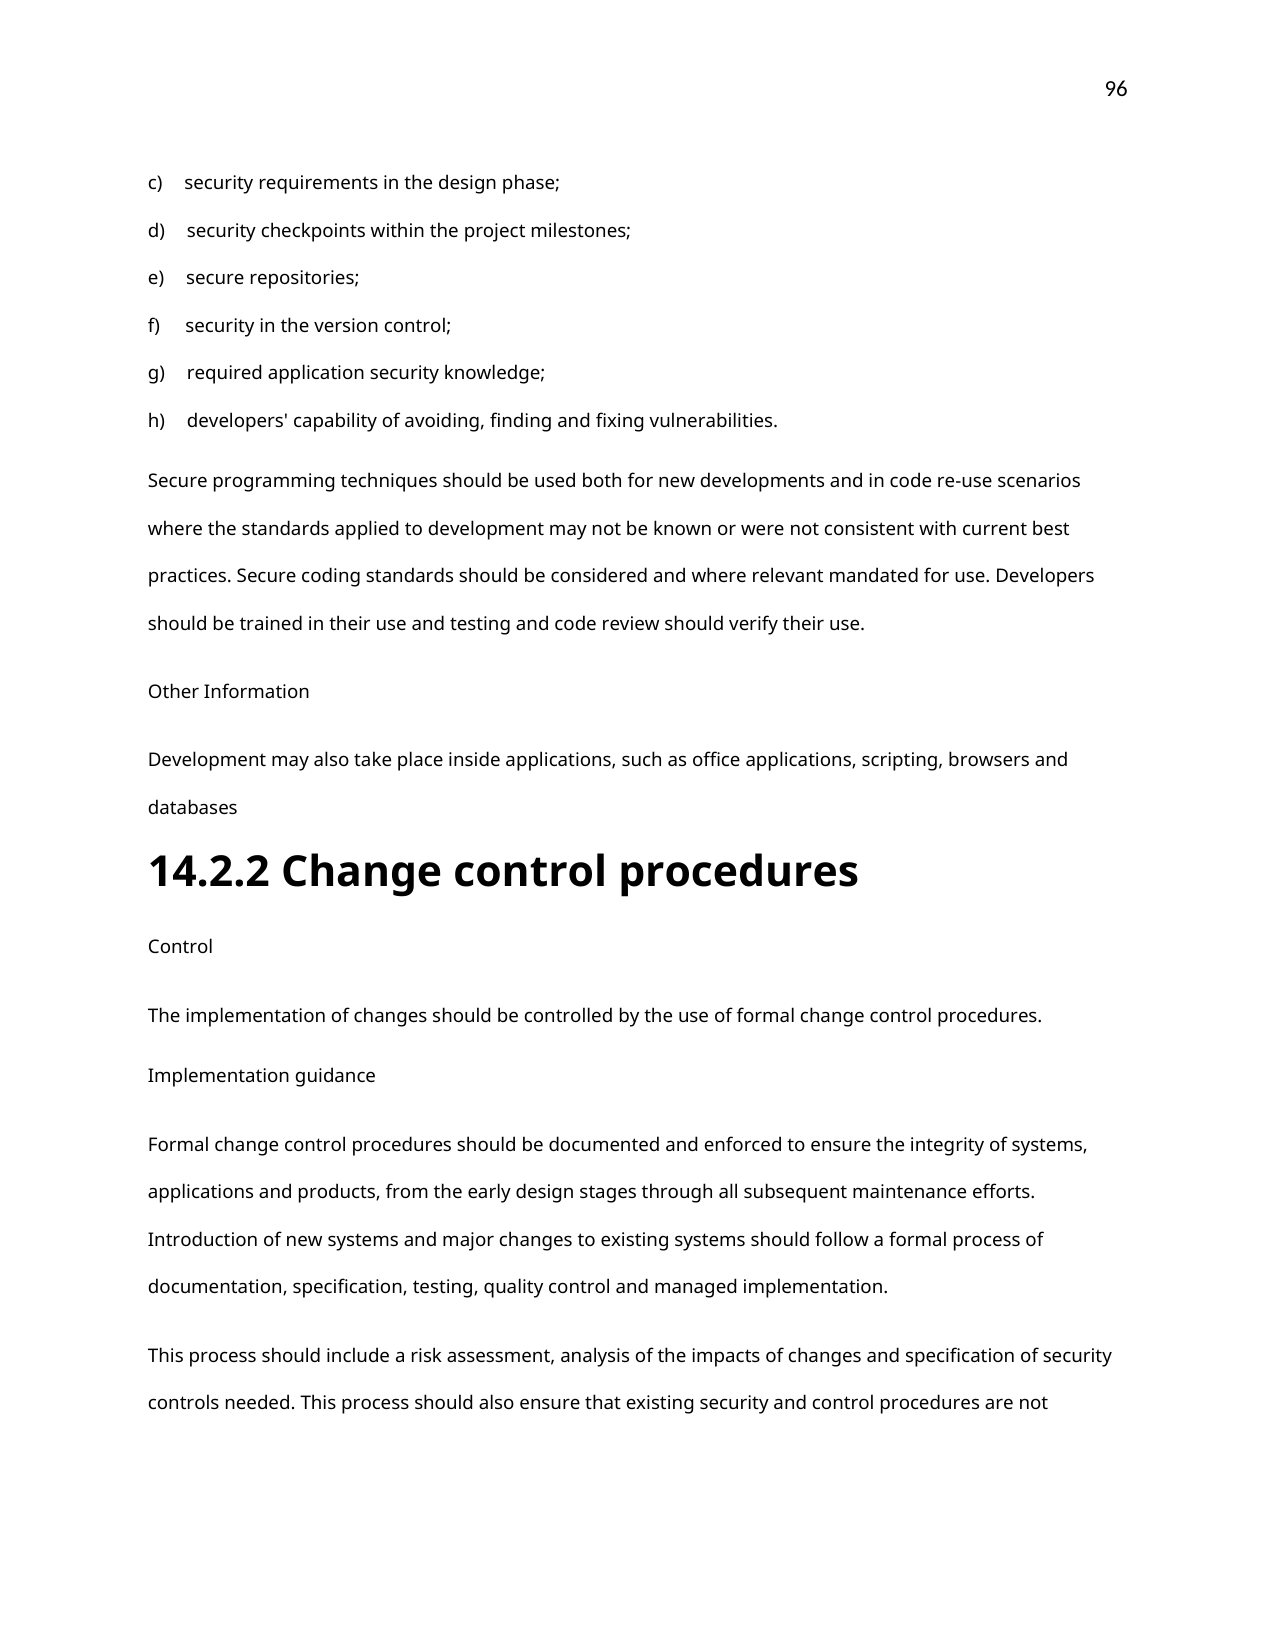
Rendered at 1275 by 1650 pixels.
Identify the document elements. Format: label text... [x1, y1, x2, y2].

text Secure programming techniques should be used both for new developments and in code re-use scenarios where the standards applied to development may not be known or were not consistent with current best practices. Secure coding standards should be considered and where relevant mandated for use. Developers should be trained in their use and testing and code review should verify their use. [148, 446, 1127, 636]
text The implementation of changes should be controlled by the use of formal change control procedures. [148, 980, 1127, 1028]
text Development may also take place inside applications, such as office applications, scripting, browsers and databases [148, 725, 1127, 820]
text Other Information [148, 656, 1127, 704]
list g) required application security knowledge; [148, 338, 1127, 385]
text Implementation guidance [148, 1041, 1127, 1088]
subtitle 14.2.2 Change control procedures [148, 841, 1127, 899]
list d) security checkpoints within the project milestones; [148, 195, 1127, 243]
list c) security requirements in the design phase; [148, 148, 1127, 195]
text Formal change control procedures should be documented and enforced to ensure the integrity of systems, applications and products, from the early design stages through all subsequent maintenance efforts. Introduction of new systems and major changes to existing systems should follow a formal process of documentation, specification, testing, quality control and managed implementation. [148, 1109, 1127, 1299]
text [148, 1320, 1127, 1415]
list e) secure repositories; [148, 243, 1127, 290]
list h) developers' capability of avoiding, finding and fixing vulnerabilities. [148, 385, 1127, 433]
text Control [148, 912, 1127, 959]
list f) security in the version control; [148, 290, 1127, 338]
